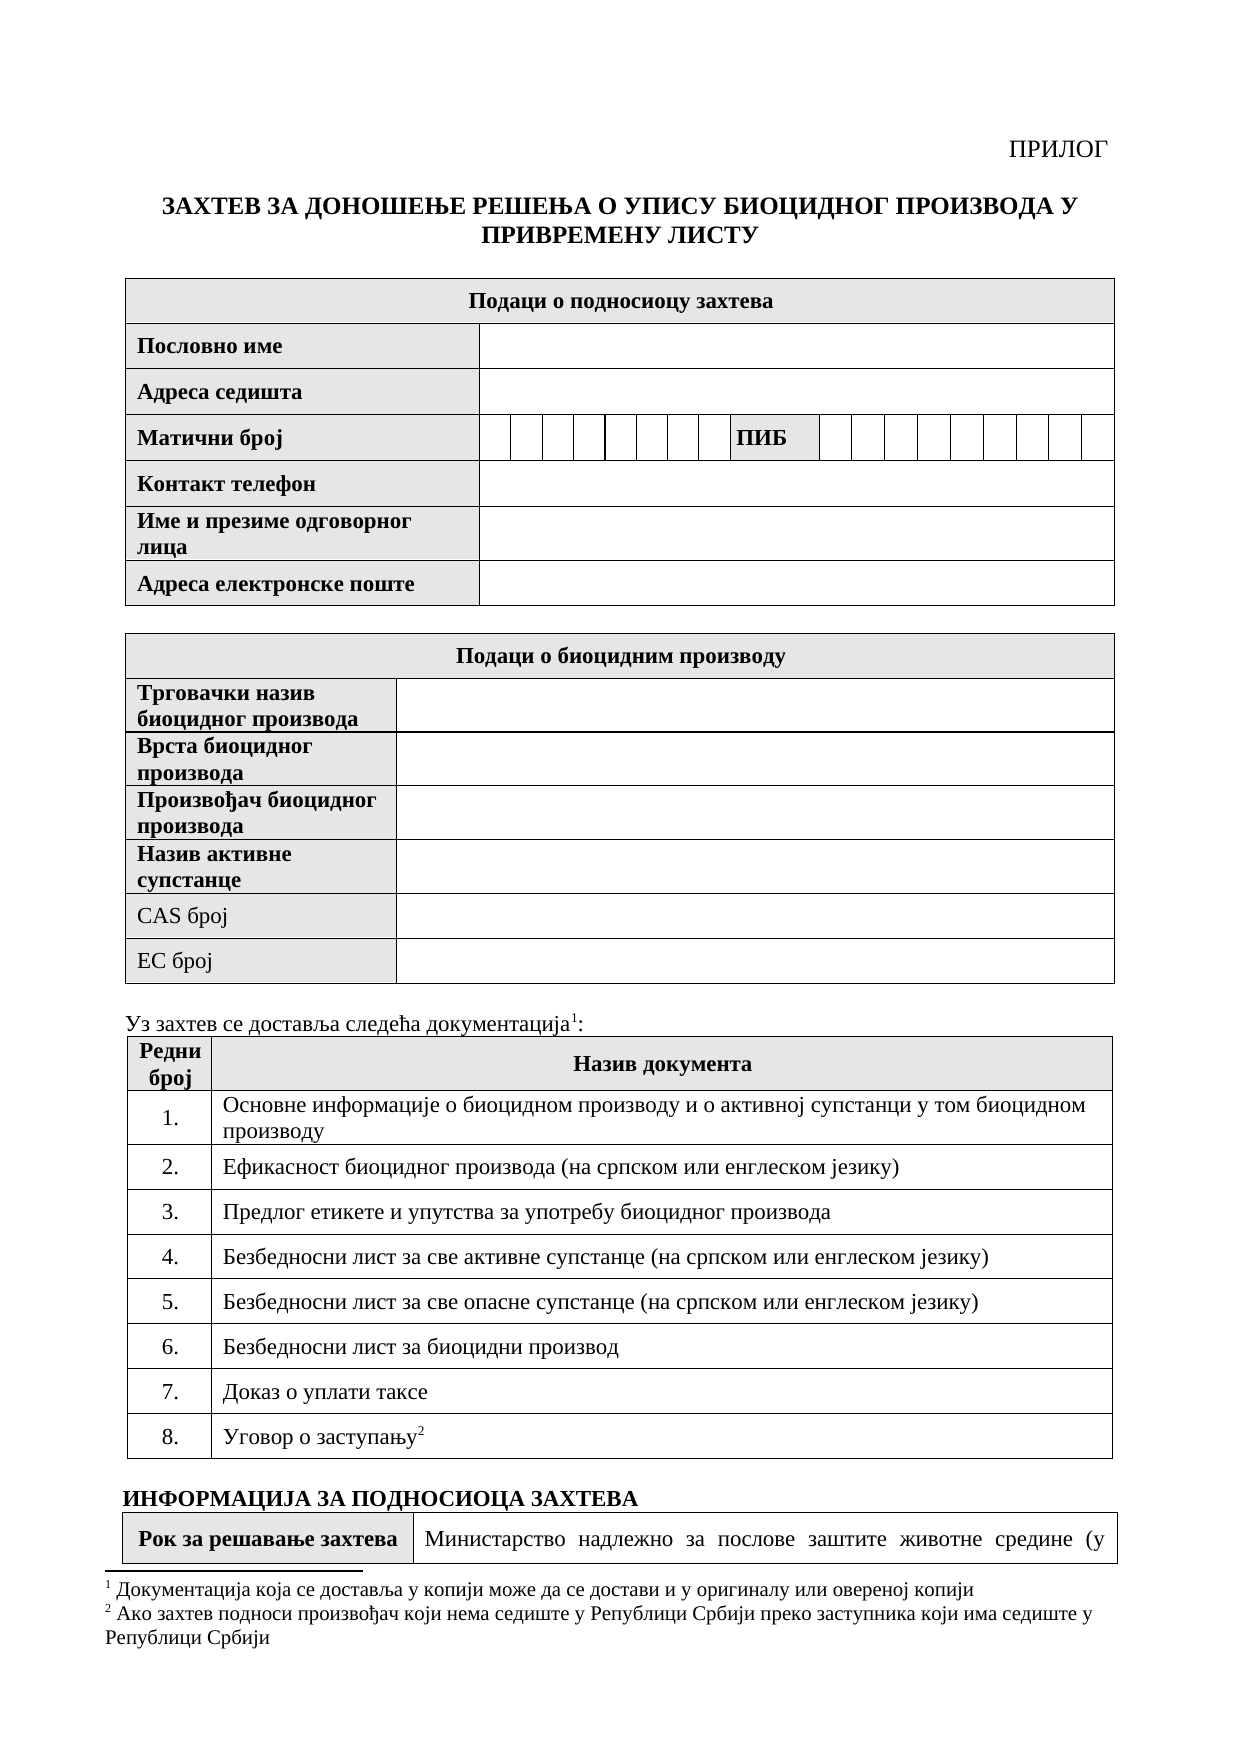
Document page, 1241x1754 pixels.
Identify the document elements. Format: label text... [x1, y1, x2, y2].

table_cell [574, 415, 604, 460]
table_cell [543, 415, 573, 460]
table_cell [1017, 415, 1048, 460]
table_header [414, 1513, 1117, 1563]
table_cell Уговор о заступању [212, 1414, 1112, 1458]
table_cell 4. [128, 1235, 211, 1278]
table_cell [480, 507, 1114, 559]
table_header Подаци о биоцидним производу [126, 634, 1114, 678]
table_cell ПИБ [731, 415, 819, 460]
table_cell [511, 415, 542, 460]
text ПРИЛОГ [199, 134, 1108, 162]
table_cell Eфикасност биоцидног производа (на српском или енглеском језику) [212, 1145, 1112, 1188]
table_cell Произвођач биоцидног производа [126, 786, 396, 839]
table_cell [480, 561, 1114, 605]
table_cell [480, 324, 1114, 368]
table_cell [1049, 415, 1081, 460]
text ЗАХТЕВ ЗА ДОНОШЕЊЕ РЕШЕЊА О УПИСУ БИОЦИДНОГ ПРОИЗВОДА У ПРИВРЕМЕНУ ЛИСТУ [105, 191, 1135, 249]
table_cell Матични број [126, 415, 479, 460]
table_cell Безбедносни лист за све опасне супстанце (на српском или енглеском језику) [212, 1279, 1112, 1323]
table_cell Име и презиме одговорног лица [126, 507, 479, 559]
table_cell [951, 415, 983, 460]
table_cell Безбедносни лист за све активне супстанце (на српском или енглеском језику) [212, 1235, 1112, 1278]
table_cell [668, 415, 698, 460]
table_cell [606, 415, 636, 460]
table_cell [397, 840, 1114, 893]
table_cell [885, 415, 917, 460]
table_cell [397, 733, 1114, 785]
table_cell [984, 415, 1016, 460]
table_cell [397, 894, 1114, 937]
table_cell [699, 415, 730, 460]
table_cell 2. [128, 1145, 211, 1188]
table_header Подаци о подносиоцу захтева [126, 279, 1114, 322]
table_cell Трговачки назив биоцидног производа [126, 679, 396, 731]
table_cell Назив активне супстанцe [126, 840, 396, 893]
table_cell Адреса седишта [126, 369, 479, 414]
table_cell 8. [128, 1414, 211, 1458]
table_cell [637, 415, 667, 460]
table_cell Основне информације о биоцидном производу и о активној супстанци у том биоцидном производу [212, 1091, 1112, 1144]
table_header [123, 1513, 413, 1563]
table_header Назив документа [212, 1037, 1112, 1090]
table_cell Пословно име [126, 324, 479, 368]
table_cell 3. [128, 1190, 211, 1233]
table_cell 6. [128, 1324, 211, 1368]
table_cell [1082, 415, 1114, 460]
table_cell [480, 415, 510, 460]
table_cell [397, 939, 1114, 982]
table_cell CAS број [126, 894, 396, 937]
table_cell Контакт телефон [126, 461, 479, 506]
table_cell [397, 679, 1114, 731]
table_cell 1. [128, 1091, 211, 1144]
table_cell [397, 786, 1114, 839]
table_cell Врста биоцидног производа [126, 733, 396, 785]
table_cell Адреса електронске поште [126, 561, 479, 605]
table_cell [918, 415, 950, 460]
table_header Редни број [128, 1037, 211, 1090]
table_cell Доказ о уплати таксе [212, 1369, 1112, 1413]
table_cell Предлог етикете и упутства за употребу биоцидног производа [212, 1190, 1112, 1233]
table_cell [820, 415, 851, 460]
table_cell [852, 415, 884, 460]
table_cell EC број [126, 939, 396, 982]
table_cell [480, 461, 1114, 506]
table_cell [480, 369, 1114, 414]
table_cell Безбедносни лист за биоцидни производ [212, 1324, 1112, 1368]
table_cell 7. [128, 1369, 211, 1413]
text Уз захтев се доставља следећа документација: [105, 1010, 1135, 1036]
text ИНФОРМАЦИЈА ЗА ПОДНОСИОЦА ЗАХТЕВА [105, 1485, 1135, 1512]
table_cell 5. [128, 1279, 211, 1323]
